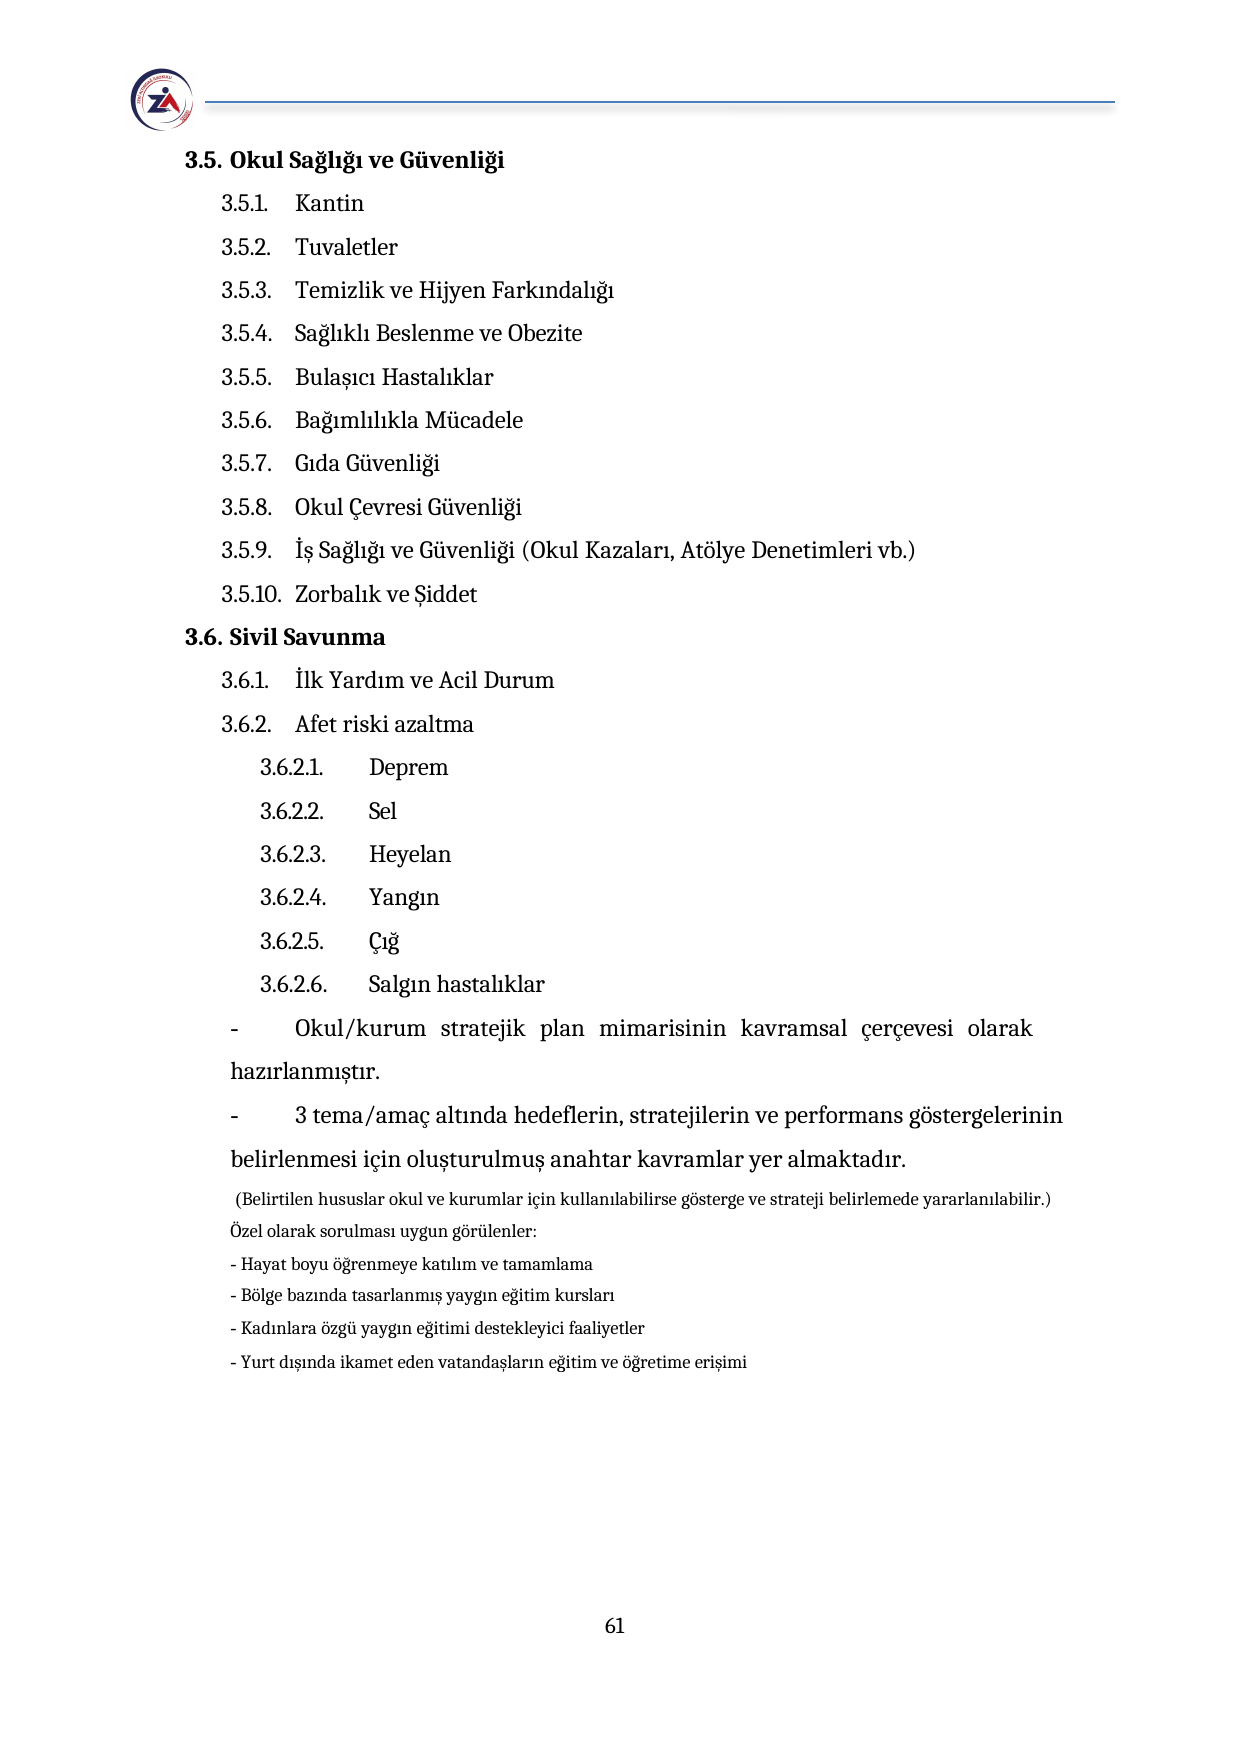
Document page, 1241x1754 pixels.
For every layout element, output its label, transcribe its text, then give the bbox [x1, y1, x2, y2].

list Yangın [260, 883, 1181, 912]
list Çığ [260, 927, 1181, 956]
list Okul/kurum stratejik plan mimarisinin kavramsal çerçevesi olarak hazırlanmıştır. [230, 1013, 1075, 1086]
list Sel [260, 797, 1181, 825]
list Sivil Savunma [185, 623, 1181, 652]
list Okul Çevresi Güvenliği [221, 493, 1181, 522]
list Zorbalık ve Şiddet [221, 579, 1181, 608]
list Kadınlara özgü yaygın eğitimi destekleyici faaliyetler [230, 1317, 1181, 1339]
list 3 tema/amaç altında hedeflerin, stratejilerin ve performans göstergelerinin belirlenmesi için oluşturulmuş anahtar kavramlar yer almaktadır. [230, 1101, 1075, 1173]
list Sağlıklı Beslenme ve Obezite [221, 319, 1181, 348]
list Bulaşıcı Hastalıklar [221, 362, 1181, 391]
list Okul Sağlığı ve Güvenliği [185, 146, 1181, 174]
list Gıda Güvenliği [221, 449, 1181, 478]
list İş Sağlığı ve Güvenliği (Okul Kazaları, Atölye Denetimleri vb.) [221, 536, 1181, 565]
text (Belirtilen hususlar okul ve kurumlar için kullanılabilirse gösterge ve strateji belirlemede yararlanılabilir.) Özel olarak sorulması uygun görülenler: [230, 1188, 1075, 1242]
list Yurt dışında ikamet eden vatandaşların eğitim ve öğretime erişimi [230, 1351, 1181, 1373]
list Hayat boyu öğrenmeye katılım ve tamamlama [230, 1253, 1181, 1275]
list Heyelan [260, 840, 1181, 869]
list İlk Yardım ve Acil Durum [221, 666, 1181, 695]
list Temizlik ve Hijyen Farkındalığı [221, 276, 1181, 304]
list Kantin [221, 189, 1181, 218]
list Afet riski azaltma [221, 710, 1181, 738]
list Deprem [260, 753, 1181, 782]
list Tuvaletler [221, 232, 1181, 261]
list Salgın hastalıklar [260, 970, 1181, 999]
list Bölge bazında tasarlanmış yaygın eğitim kursları [230, 1284, 1181, 1306]
list Bağımlılıkla Mücadele [221, 406, 1181, 435]
picture [125, 68, 197, 131]
